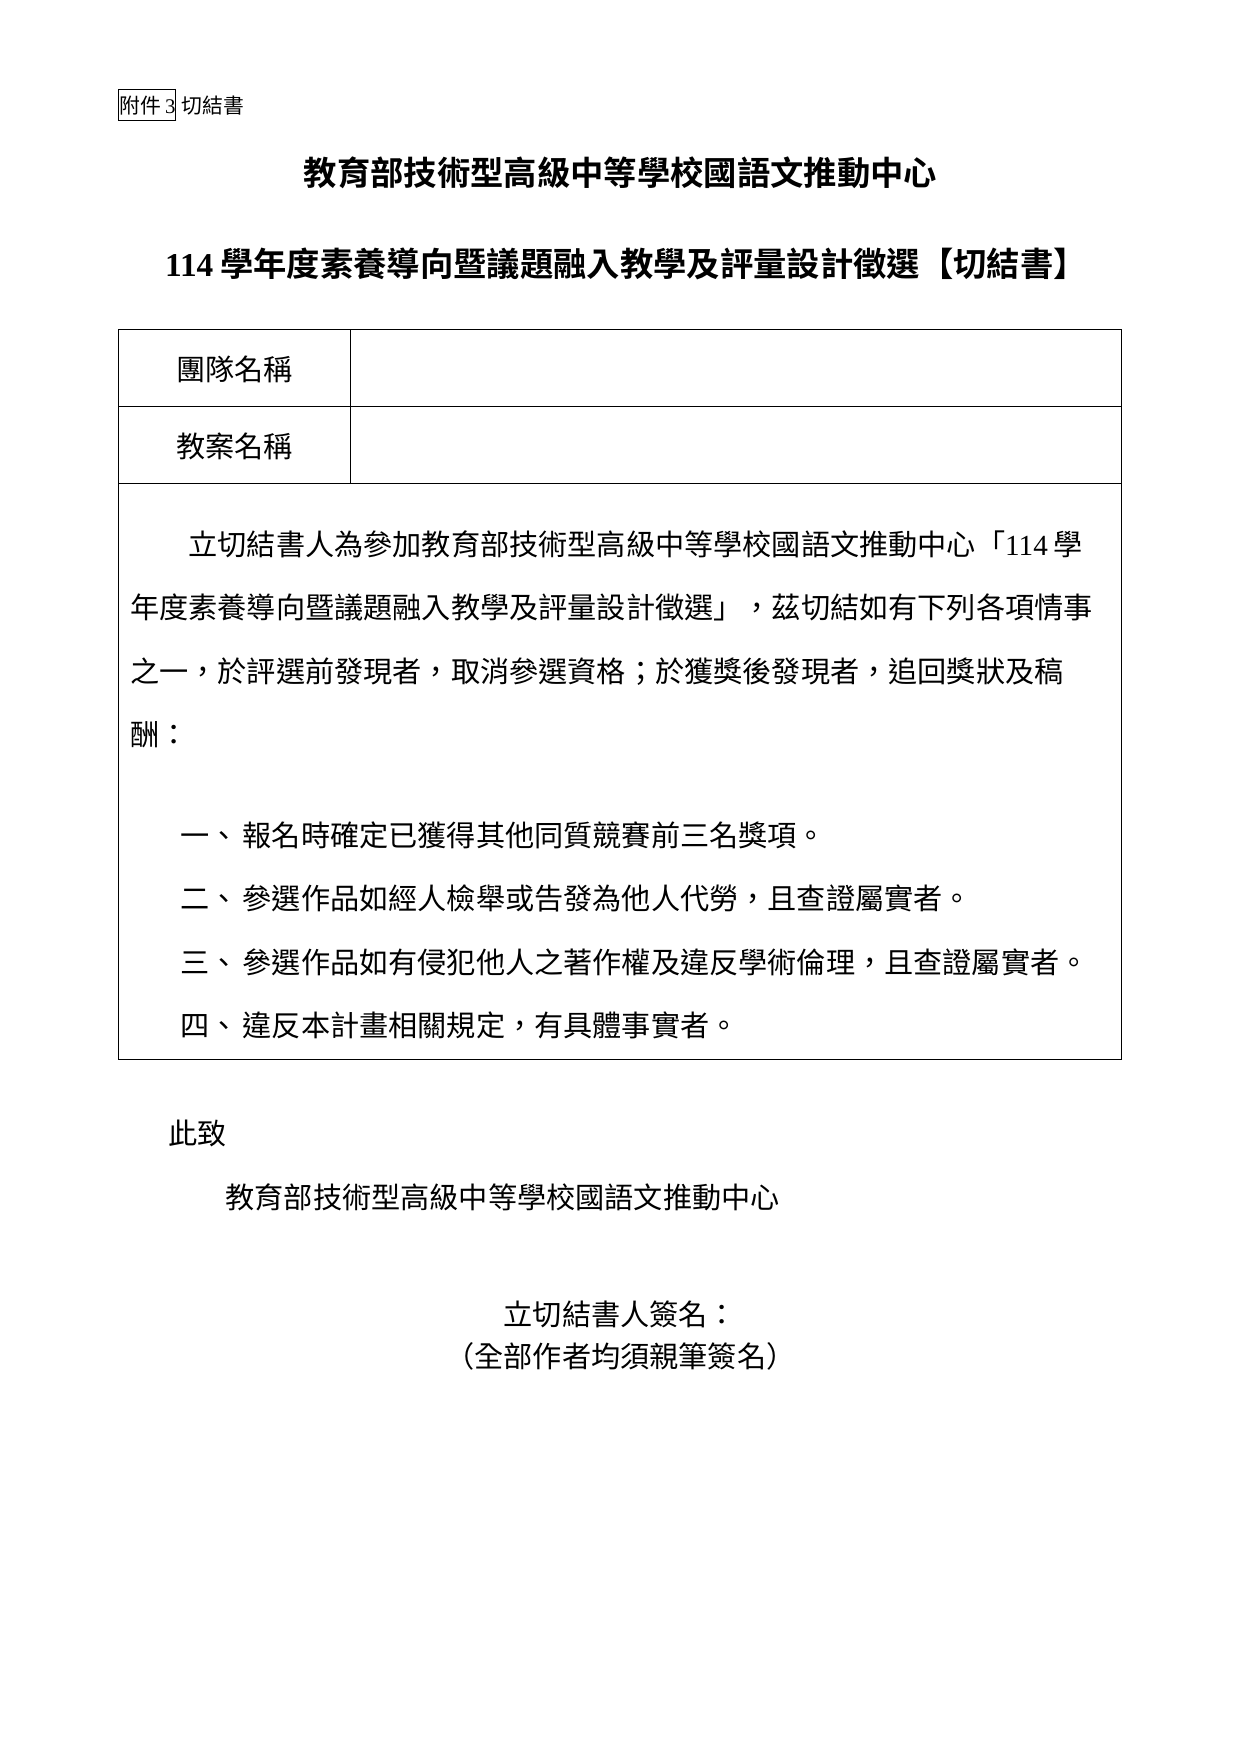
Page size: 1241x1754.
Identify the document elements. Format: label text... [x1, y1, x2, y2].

table_header 團隊名稱 [119, 330, 350, 406]
text 114學年度素養導向暨議題融入教學及評量設計徵選【切結書】 [118, 238, 1133, 286]
text 教育部技術型高級中等學校國語文推動中心 [168, 1174, 1122, 1216]
text 立切結書人簽名： [118, 1291, 1122, 1334]
table_cell 教案名稱 [119, 407, 350, 483]
text （全部作者均須親筆簽名） [118, 1334, 1122, 1376]
table_header [351, 330, 1121, 406]
table_cell 立切結書人為參加教育部技術型高級中等學校國語文推動中心「114學年度素養導向暨議題融入教學及評量設計徵選」，茲切結如有下列各項情事之一，於評選前發現者，取消參選資格；於獲獎後發現者，追回獎狀及稿酬： 報名時確定已獲得其他同質競賽前三名獎項。 參選作品如經人檢舉或告發為他人代勞，且查證屬實者。 參選作品如有侵犯他人之著作權及違反學術倫理，且查證屬實者。 違反本計畫相關規定，有具體事實者。 [119, 484, 1121, 1059]
text 此致 [168, 1111, 1122, 1153]
table_cell [351, 407, 1121, 483]
text 教育部技術型高級中等學校國語文推動中心 [118, 147, 1122, 195]
